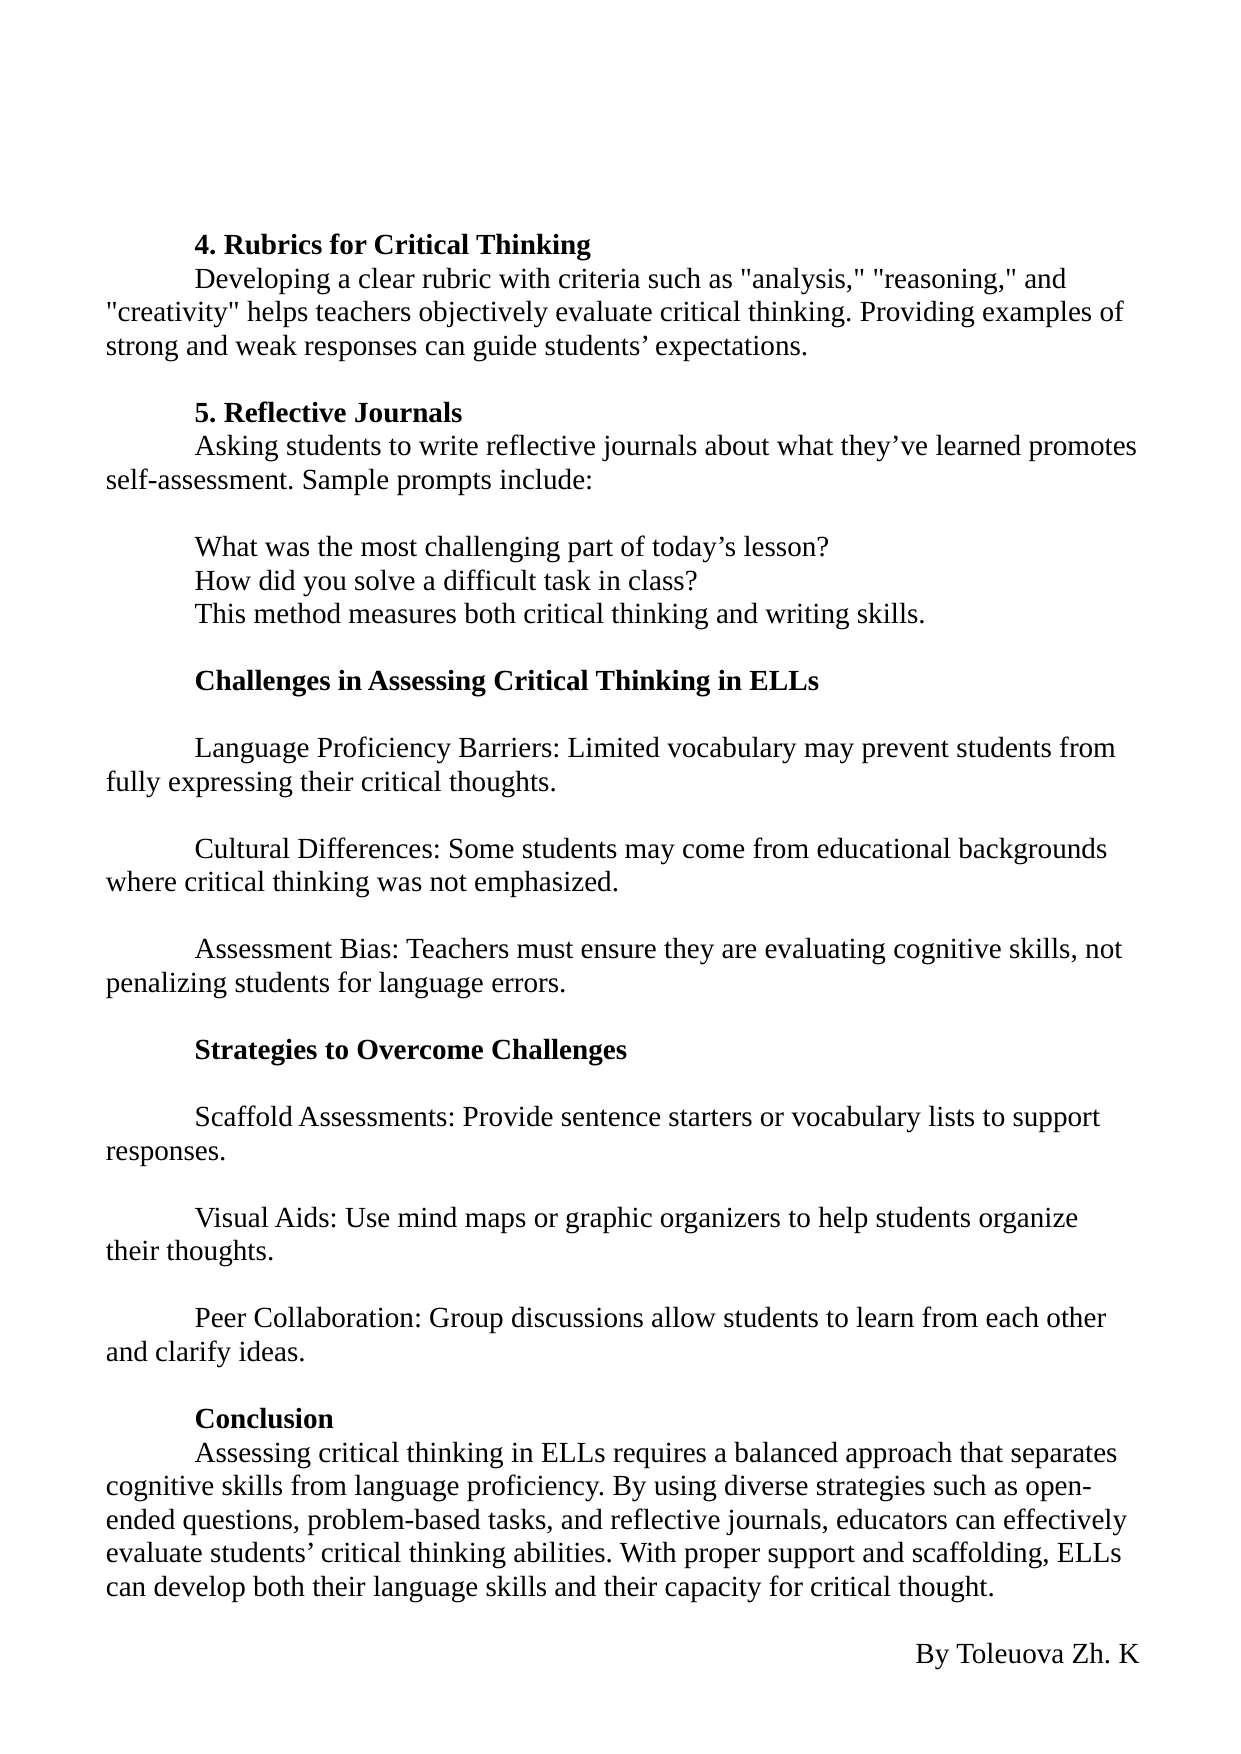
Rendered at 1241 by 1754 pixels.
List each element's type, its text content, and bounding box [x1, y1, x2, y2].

text Visual Aids: Use mind maps or graphic organizers to help students organize their thoughts. [106, 1200, 1139, 1267]
text Scaffold Assessments: Provide sentence starters or vocabulary lists to support responses. [106, 1099, 1139, 1166]
text Assessment Bias: Teachers must ensure they are evaluating cognitive skills, not penalizing students for language errors. [106, 932, 1139, 999]
text Cultural Differences: Some students may come from educational backgrounds where critical thinking was not emphasized. [106, 831, 1139, 898]
text By Toleuova Zh. K [106, 1636, 1139, 1669]
text Conclusion [106, 1401, 1139, 1435]
text Language Proficiency Barriers: Limited vocabulary may prevent students from fully expressing their critical thoughts. [106, 730, 1139, 797]
text Assessing critical thinking in ELLs requires a balanced approach that separates cognitive skills from language proficiency. By using diverse strategies such as open-ended questions, problem-based tasks, and reflective journals, educators can effectively evaluate students’ critical thinking abilities. With proper support and scaffolding, ELLs can develop both their language skills and their capacity for critical thought. [106, 1435, 1139, 1602]
text 4.⁠ ⁠Rubrics for Critical Thinking [106, 227, 1139, 261]
text Peer Collaboration: Group discussions allow students to learn from each other and clarify ideas. [106, 1301, 1139, 1368]
text Strategies to Overcome Challenges [106, 1032, 1139, 1066]
text This method measures both critical thinking and writing skills. [106, 596, 1139, 630]
text What was the most challenging part of today’s lesson? [106, 529, 1139, 563]
text Challenges in Assessing Critical Thinking in ELLs [106, 663, 1139, 697]
text How did you solve a difficult task in class? [106, 563, 1139, 596]
text 5.⁠ ⁠Reflective Journals [106, 395, 1139, 428]
text Asking students to write reflective journals about what they’ve learned promotes self-assessment. Sample prompts include: [106, 428, 1139, 496]
text Developing a clear rubric with criteria such as "analysis," "reasoning," and "creativity" helps teachers objectively evaluate critical thinking. Providing examples of strong and weak responses can guide students’ expectations. [106, 261, 1139, 361]
